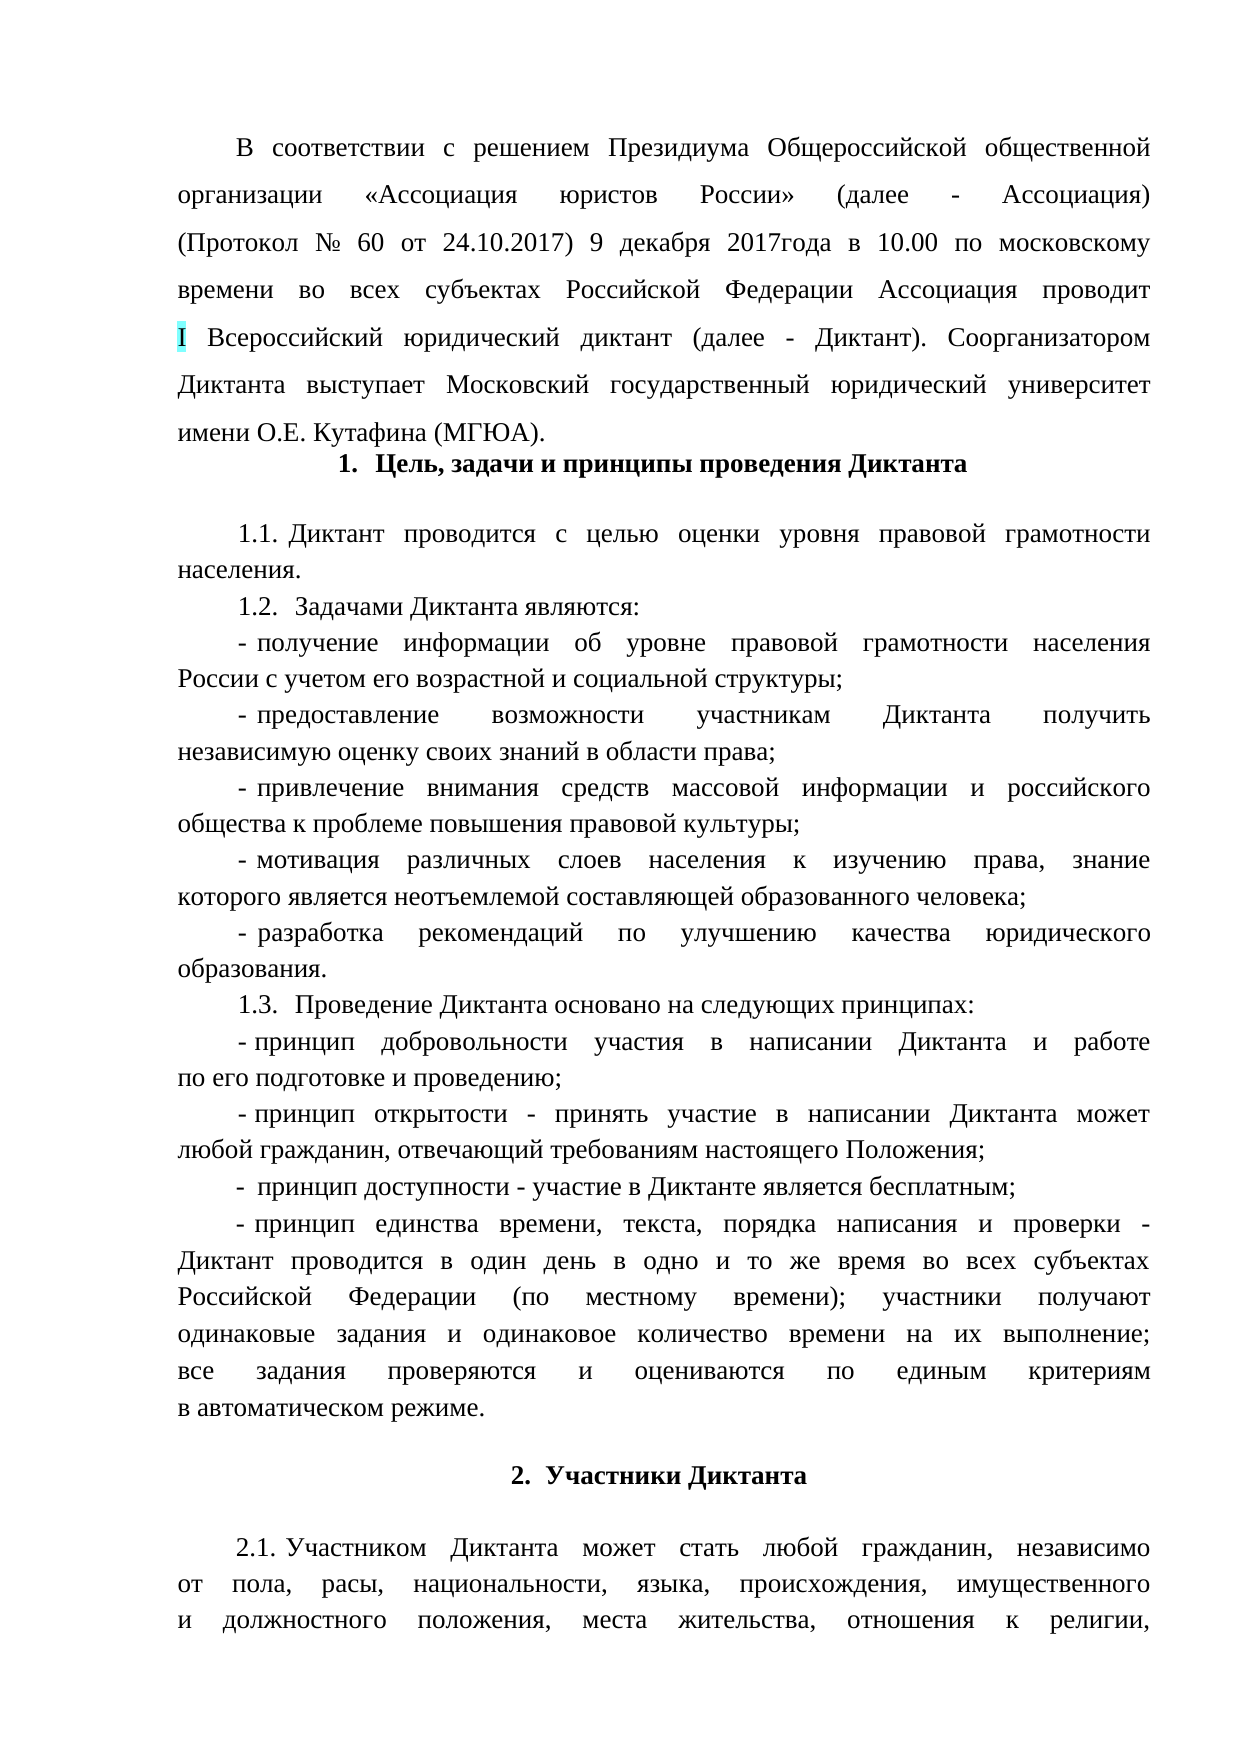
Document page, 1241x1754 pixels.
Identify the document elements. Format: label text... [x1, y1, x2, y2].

list мотивация различных слоев населения к изучению права, знание которого является неотъемлемой составляющей образованного человека; [177, 840, 1152, 912]
list принцип добровольности участия в написании Диктанта и работе по его подготовке и проведению; [177, 1021, 1152, 1094]
list получение информации об уровне правовой грамотности населения России с учетом его возрастной и социальной структуры; [177, 622, 1152, 695]
list принцип открытости - принять участие в написании Диктанта может любой гражданин, отвечающий требованиям настоящего Положения; [177, 1094, 1152, 1166]
list Проведение Диктанта основано на следующих принципах: [177, 985, 1152, 1021]
list Участники Диктанта [511, 1462, 1152, 1489]
list разработка рекомендаций по улучшению качества юридического образования. [177, 912, 1152, 985]
list Задачами Диктанта являются: [177, 586, 1152, 622]
list принцип доступности - участие в Диктанте является бесплатным; [177, 1166, 1152, 1203]
list привлечение внимания средств массовой информации и российского общества к проблеме повышения правовой культуры; [177, 767, 1152, 840]
text В соответствии с решением Президиума Общероссийской общественной организации «Ассоциация юристов России» (далее - Ассоциация) (Протокол № 60 от 24.10.2017) 9 декабря 2017года в 10.00 по московскому времени во всех субъектах Российской Федерации Ассоциация проводит I Всероссийский юридический диктант (далее - Диктант). Соорганизатором Диктанта выступает Московский государственный юридический университет имени О.Е. Кутафина (МГЮА). [177, 118, 1152, 451]
list Диктант проводится с целью оценки уровня правовой грамотности населения. [177, 514, 1152, 586]
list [177, 1527, 1152, 1636]
list принцип единства времени, текста, порядка написания и проверки - Диктант проводится в один день в одно и то же время во всех субъектах Российской Федерации (по местному времени); участники получают одинаковые задания и одинаковое количество времени на их выполнение; все задания проверяются и оцениваются по единым критериям в автоматическом режиме. [177, 1203, 1152, 1423]
list предоставление возможности участникам Диктанта получить независимую оценку своих знаний в области права; [177, 695, 1152, 767]
list Цель, задачи и принципы проведения Диктанта [338, 451, 1152, 478]
